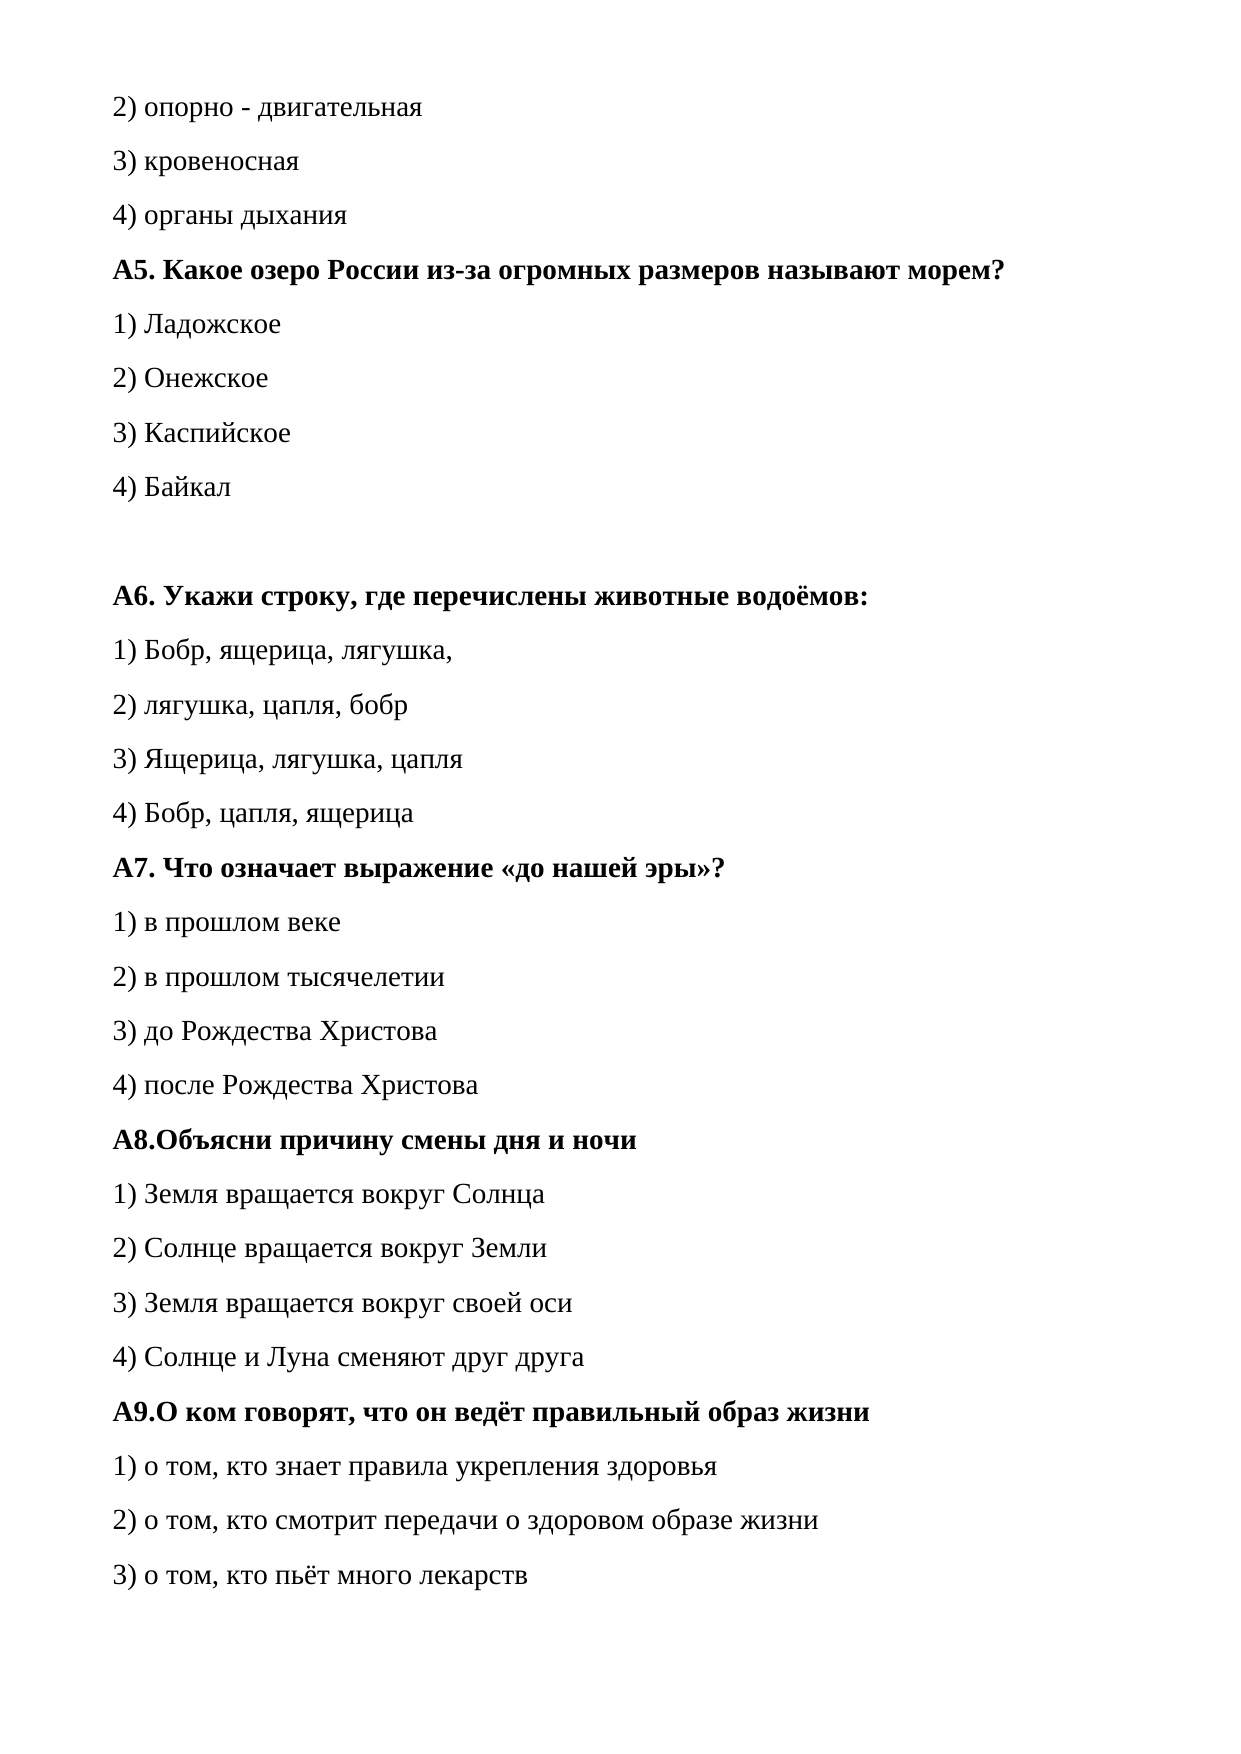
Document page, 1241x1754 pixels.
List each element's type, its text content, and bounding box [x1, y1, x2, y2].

text 3) о том, кто пьёт много лекарств [112, 1557, 1128, 1590]
text 1) Бобр, ящерица, лягушка, [112, 632, 1128, 666]
text 1) о том, кто знает правила укрепления здоровья [112, 1448, 1128, 1482]
text 2) Онежское [112, 361, 1128, 394]
text 1) Ладожское [112, 306, 1128, 340]
text 3) Каспийское [112, 415, 1128, 448]
text 3) Земля вращается вокруг своей оси [112, 1285, 1128, 1318]
text 3) до Рождества Христова [112, 1013, 1128, 1047]
text А7. Что означает выражение «до нашей эры»? [112, 850, 1128, 883]
text 2) в прошлом тысячелетии [112, 959, 1128, 992]
text 4) Солнце и Луна сменяют друг друга [112, 1339, 1128, 1373]
text 2) о том, кто смотрит передачи о здоровом образе жизни [112, 1502, 1128, 1536]
text А8.Объясни причину смены дня и ночи [112, 1122, 1128, 1155]
text А9.О ком говорят, что он ведёт правильный образ жизни [112, 1394, 1128, 1427]
text 4) Бобр, цапля, ящерица [112, 796, 1128, 829]
text 1) в прошлом веке [112, 904, 1128, 938]
text А5. Какое озеро России из-за огромных размеров называют морем? [112, 252, 1128, 285]
text 3) Ящерица, лягушка, цапля [112, 741, 1128, 775]
text 2) опорно - двигательная [112, 89, 1128, 122]
text 4) органы дыхания [112, 197, 1128, 231]
text 4) после Рождества Христова [112, 1067, 1128, 1101]
text 2) Солнце вращается вокруг Земли [112, 1231, 1128, 1264]
text 2) лягушка, цапля, бобр [112, 687, 1128, 720]
text 4) Байкал [112, 469, 1128, 503]
text А6. Укажи строку, где перечислены животные водоёмов: [112, 578, 1128, 612]
text 1) Земля вращается вокруг Солнца [112, 1176, 1128, 1210]
text 3) кровеносная [112, 143, 1128, 177]
